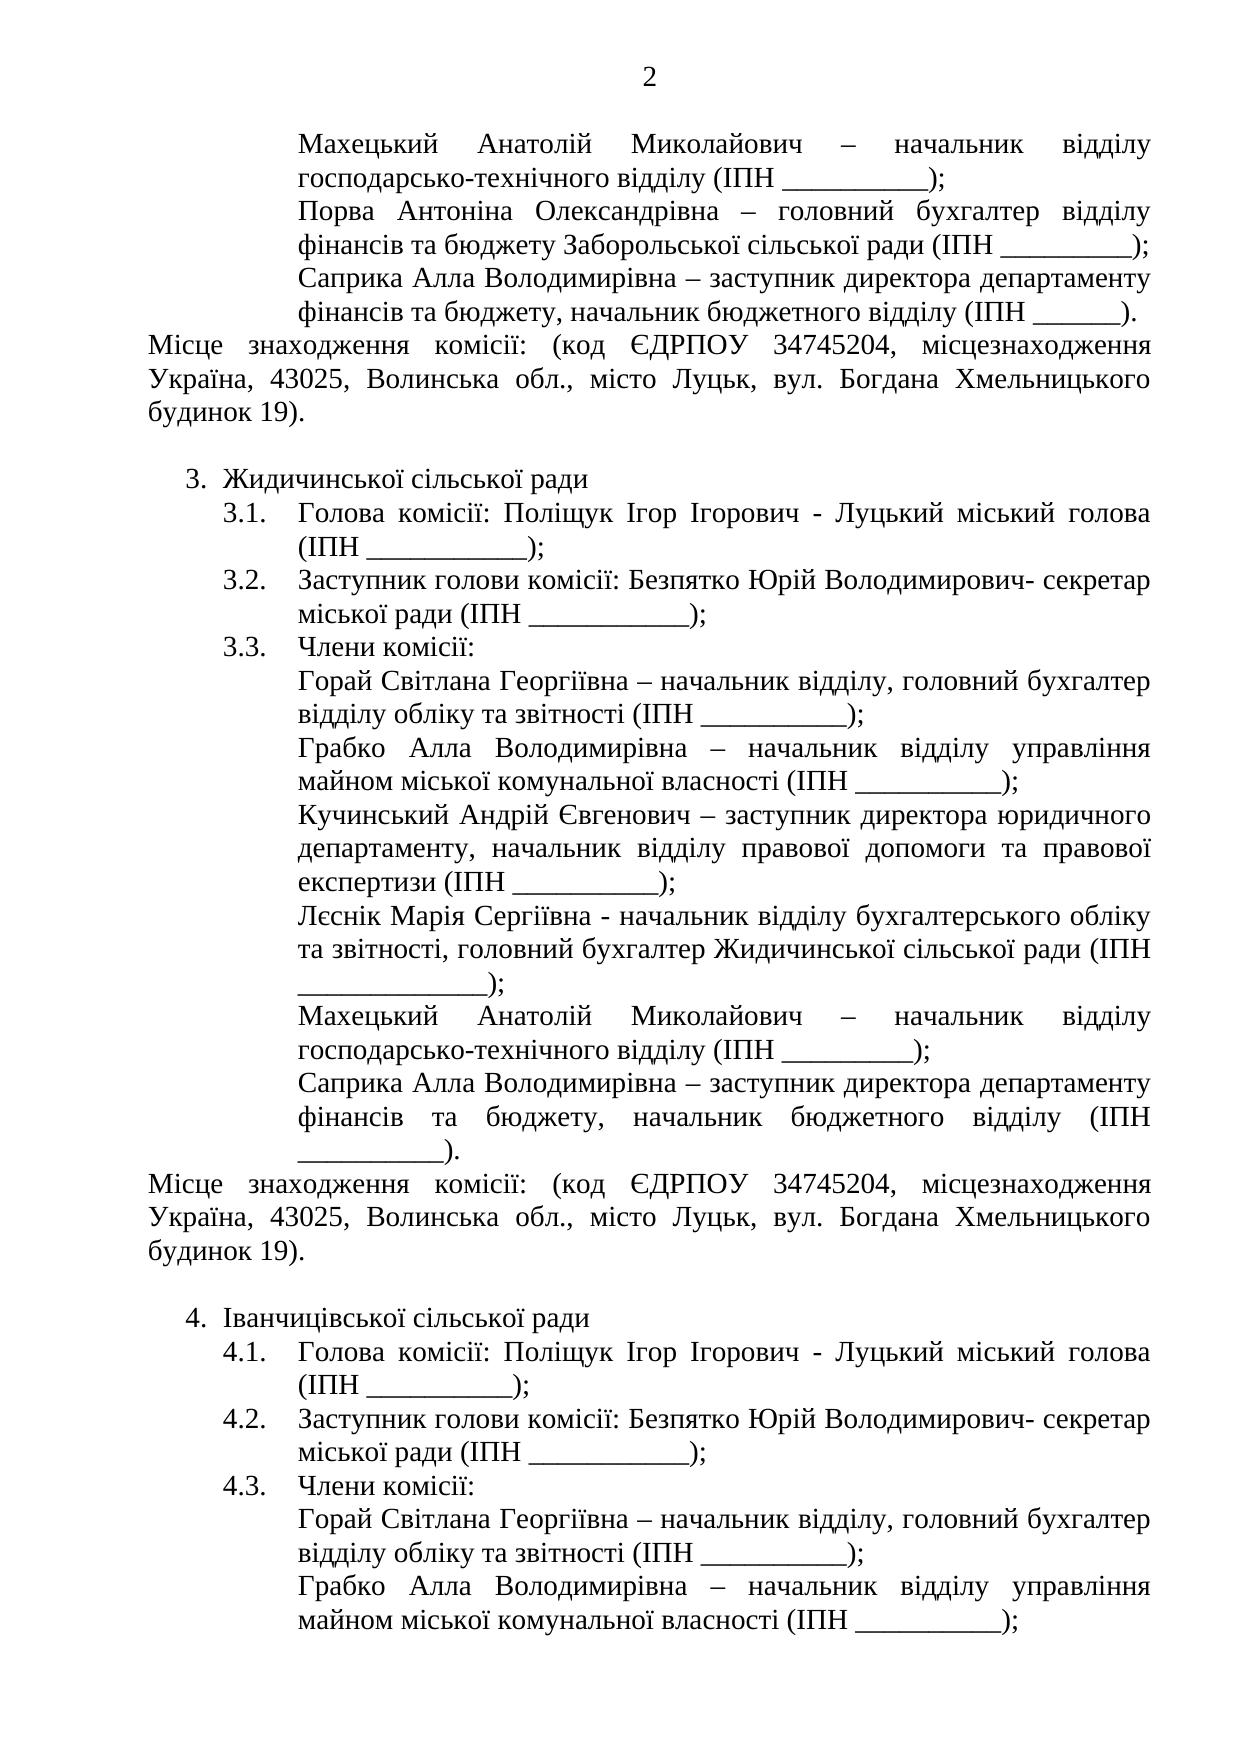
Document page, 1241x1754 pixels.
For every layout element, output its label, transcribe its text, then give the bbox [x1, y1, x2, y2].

list Голова комісії: Поліщук Ігор Ігорович - Луцький міський голова (ІПН __________); [223, 1334, 1152, 1401]
list Заступник голови комісії: Безпятко Юрій Володимирович- секретар міської ради (ІПН ___________); [223, 562, 1152, 629]
text Грабко Алла Володимирівна – начальник відділу управління майном міської комунальної власності (ІПН __________); [298, 730, 1152, 797]
text Махецький Анатолій Миколайович – начальник відділу господарсько-технічного відділу (ІПН __________); [298, 126, 1152, 193]
text Горай Світлана Георгіївна – начальник відділу, головний бухгалтер відділу обліку та звітності (ІПН __________); [298, 663, 1152, 730]
list Члени комісії: [223, 1468, 1152, 1501]
list Заступник голови комісії: Безпятко Юрій Володимирович- секретар міської ради (ІПН ___________); [223, 1401, 1152, 1468]
text Лєснік Марія Сергіївна - начальник відділу бухгалтерського обліку та звітності, головний бухгалтер Жидичинської сільської ради (ІПН _____________); [298, 898, 1152, 998]
text Горай Світлана Георгіївна – начальник відділу, головний бухгалтер відділу обліку та звітності (ІПН __________); [298, 1501, 1152, 1568]
text Махецький Анатолій Миколайович – начальник відділу господарсько-технічного відділу (ІПН _________); [298, 998, 1152, 1065]
text Саприка Алла Володимирівна – заступник директора департаменту фінансів та бюджету, начальник бюджетного відділу (ІПН ______). [298, 260, 1152, 327]
text Кучинський Андрій Євгенович – заступник директора юридичного департаменту, начальник відділу правової допомоги та правової експертизи (ІПН __________); [298, 797, 1152, 898]
list Жидичинської сільської ради [185, 462, 1152, 495]
text Грабко Алла Володимирівна – начальник відділу управління майном міської комунальної власності (ІПН __________); [298, 1568, 1152, 1636]
list Іванчицівської сільської ради [185, 1300, 1152, 1334]
list Члени комісії: [223, 629, 1152, 663]
text Саприка Алла Володимирівна – заступник директора департаменту фінансів та бюджету, начальник бюджетного відділу (ІПН __________). [298, 1065, 1152, 1166]
list Голова комісії: Поліщук Ігор Ігорович - Луцький міський голова (ІПН ___________); [223, 495, 1152, 562]
text Порва Антоніна Олександрівна – головний бухгалтер відділу фінансів та бюджету Заборольської сільської ради (ІПН _________); [298, 193, 1152, 260]
